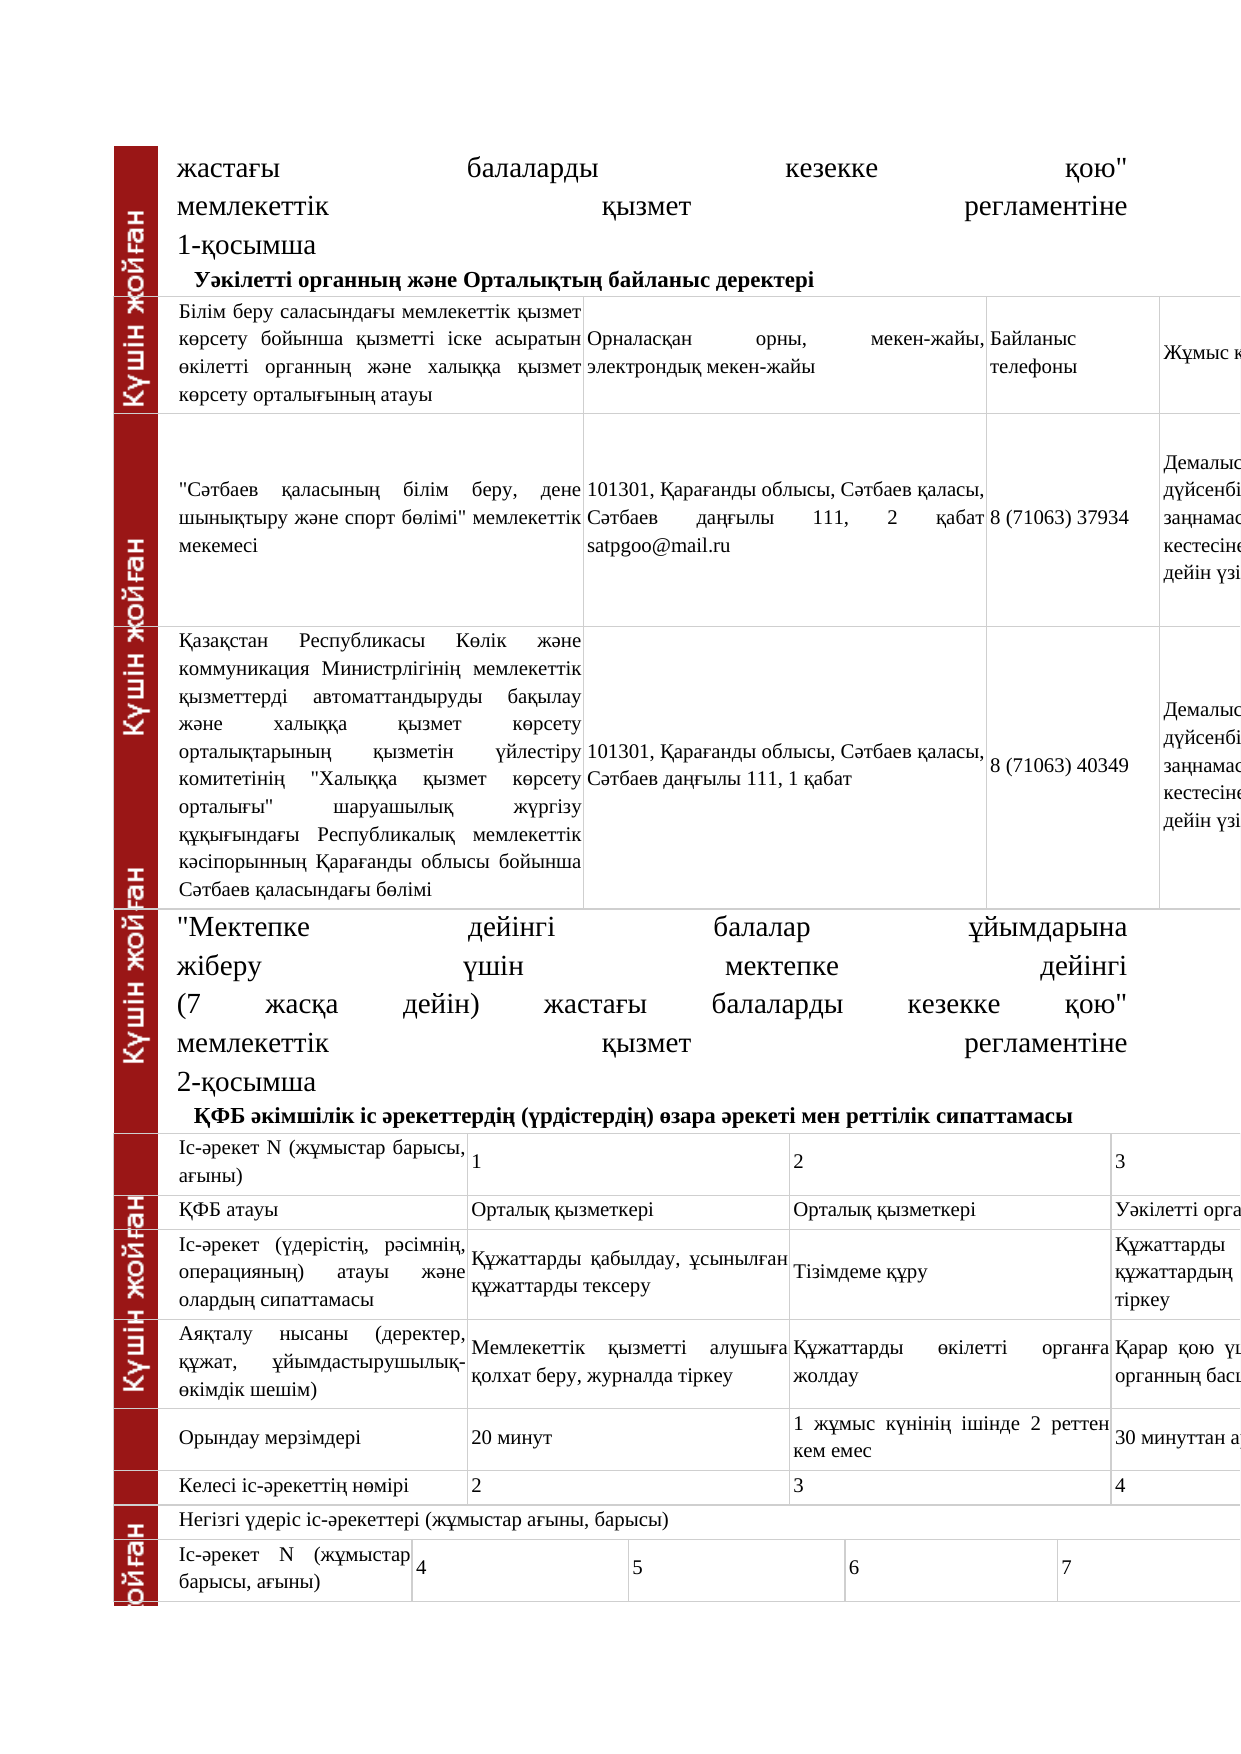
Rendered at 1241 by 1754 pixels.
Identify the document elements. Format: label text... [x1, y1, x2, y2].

picture [114, 1129, 158, 1133]
table_cell 8 (71063) 37934 [987, 414, 1159, 626]
table_cell 30 минуттан артық емес [1112, 1409, 1240, 1470]
table_cell 3 [790, 1471, 1110, 1504]
picture [114, 1602, 158, 1606]
table_cell 5 [629, 1540, 844, 1601]
table_cell Демалыс және мереке күндерін қоспағанда, дүйсенбіден сенбіні қоса алғанда, еңбек заңнамасына сай, белгіленген жұмыс кестесіне сәйкес сағат 9.00-ден 18.00-ге дейін үзіліссіз [1160, 414, 1240, 626]
table_cell Орталық қызметкері [468, 1196, 789, 1229]
picture [114, 292, 158, 296]
table_header 1 [468, 1134, 789, 1194]
picture [114, 261, 158, 266]
table_cell Қарар қою үшін құжаттарды уәкілетті органның басшысына жолдау [1112, 1320, 1240, 1408]
table_cell Құжаттарды өкілетті органға жолдау [790, 1320, 1110, 1408]
picture [114, 1097, 158, 1102]
table_cell Орындау мерзімдері [114, 1409, 467, 1470]
table_cell 20 минут [468, 1409, 789, 1470]
text Уәкілетті органның және Орталықтың байланыс деректері [112, 266, 1128, 292]
table_header Білім беру саласындағы мемлекеттік қызмет көрсету бойынша қызметті іске асыратын өкілетті органның және халыққа қызмет көрсету орталығының атауы [114, 297, 583, 413]
table_cell 6 [846, 1540, 1057, 1601]
table_cell 101301, Қарағанды облысы, Сәтбаев қаласы, Сәтбаев даңғылы 111, 1 қабат [584, 627, 986, 908]
table_header 3 [1112, 1134, 1240, 1194]
table_cell 101301, Қарағанды облысы, Сәтбаев қаласы, Сәтбаев даңғылы 111, 2 қабат satpgoo@mail.ru [584, 414, 986, 626]
table_cell Аяқталу нысаны (деректер, құжат, ұйымдастырушылық-өкімдік шешім) [114, 1320, 467, 1408]
table_cell 1 жұмыс күнінің ішінде 2 реттен кем емес [790, 1409, 1110, 1470]
table_cell 8 (71063) 40349 [987, 627, 1159, 908]
table_cell "Сәтбаев қаласының білім беру, дене шынықтыру және спорт бөлімі" мемлекеттік мекемесі [114, 414, 583, 626]
table_cell Тізімдеме құру [790, 1230, 1110, 1318]
table_cell Мемлекеттік қызметті алушыға қолхат беру, журналда тіркеу [468, 1320, 789, 1408]
table_cell Іс-әрекет (үдерістің, рәсімнің, операцияның) атауы және олардың сипаттамасы [114, 1230, 467, 1318]
text ҚФБ әкімшілік іс әрекеттердің (үрдістердің) өзара әрекеті мен реттілік сипаттамасы [112, 1102, 1128, 1129]
table_cell Уәкілетті органның маманы [1112, 1196, 1240, 1229]
table_cell 2 [468, 1471, 789, 1504]
table_header Байланыс телефоны [987, 297, 1159, 413]
table_header Негізгі үдеріс іс-әрекеттері (жұмыстар ағыны, барысы) [114, 1506, 1240, 1539]
table_cell Демалыс және мереке күндерін қоспағанда, дүйсенбіден сенбіні қоса алғанда, еңбек заңнамасына сай, белгіленген жұмыс кестесіне сәйкес сағат 9.00-ден 20.00-ге дейін үзіліссіз [1160, 627, 1240, 908]
table_header 2 [790, 1134, 1110, 1194]
table_cell 7 [1058, 1540, 1240, 1601]
table_cell ҚФБ атауы [114, 1196, 467, 1229]
table_cell 4 [413, 1540, 628, 1601]
table_cell 4 [1112, 1471, 1240, 1504]
table_cell Құжаттарды қабылдау, ұсынылған құжаттарды тексеру [468, 1230, 789, 1318]
table_cell Іс-әрекет N (жұмыстар барысы, ағыны) [114, 1540, 411, 1601]
table_cell Орталық қызметкері [790, 1196, 1110, 1229]
table_header Орналасқан орны, мекен-жайы, электрондық мекен-жайы [584, 297, 986, 413]
table_cell Құжаттарды қабылдау, ұсынылған құжаттардың толықтығын тексеру, тіркеу [1112, 1230, 1240, 1318]
table_header Іс-әрекет N (жұмыстар барысы, ағыны) [114, 1134, 467, 1194]
table_cell Қазақстан Республикасы Көлік және коммуникация Министрлігінің мемлекеттік қызметтерді автоматтандыруды бақылау және халыққа қызмет көрсету орталықтарының қызметін үйлестіру комитетінің "Халыққа қызмет көрсету орталығы" шаруашылық жүргізу құқығындағы Республикалық мемлекеттік кәсіпорынның Қарағанды облысы бойынша Сәтбаев қаласындағы бөлімі [114, 627, 583, 908]
picture [114, 146, 158, 150]
text "Мектепке дейінгі балалар ұйымдарына жіберу үшін мектепке дейінгі (7 жасқа дейін) жастағы балаларды кезекке қою" мемлекеттік қызмет регламентіне 2-қосымша [112, 909, 1128, 1097]
table_header Жұмыс кестесі [1160, 297, 1240, 413]
table_cell Келесі іс-әрекеттің нөмірі [114, 1471, 467, 1504]
